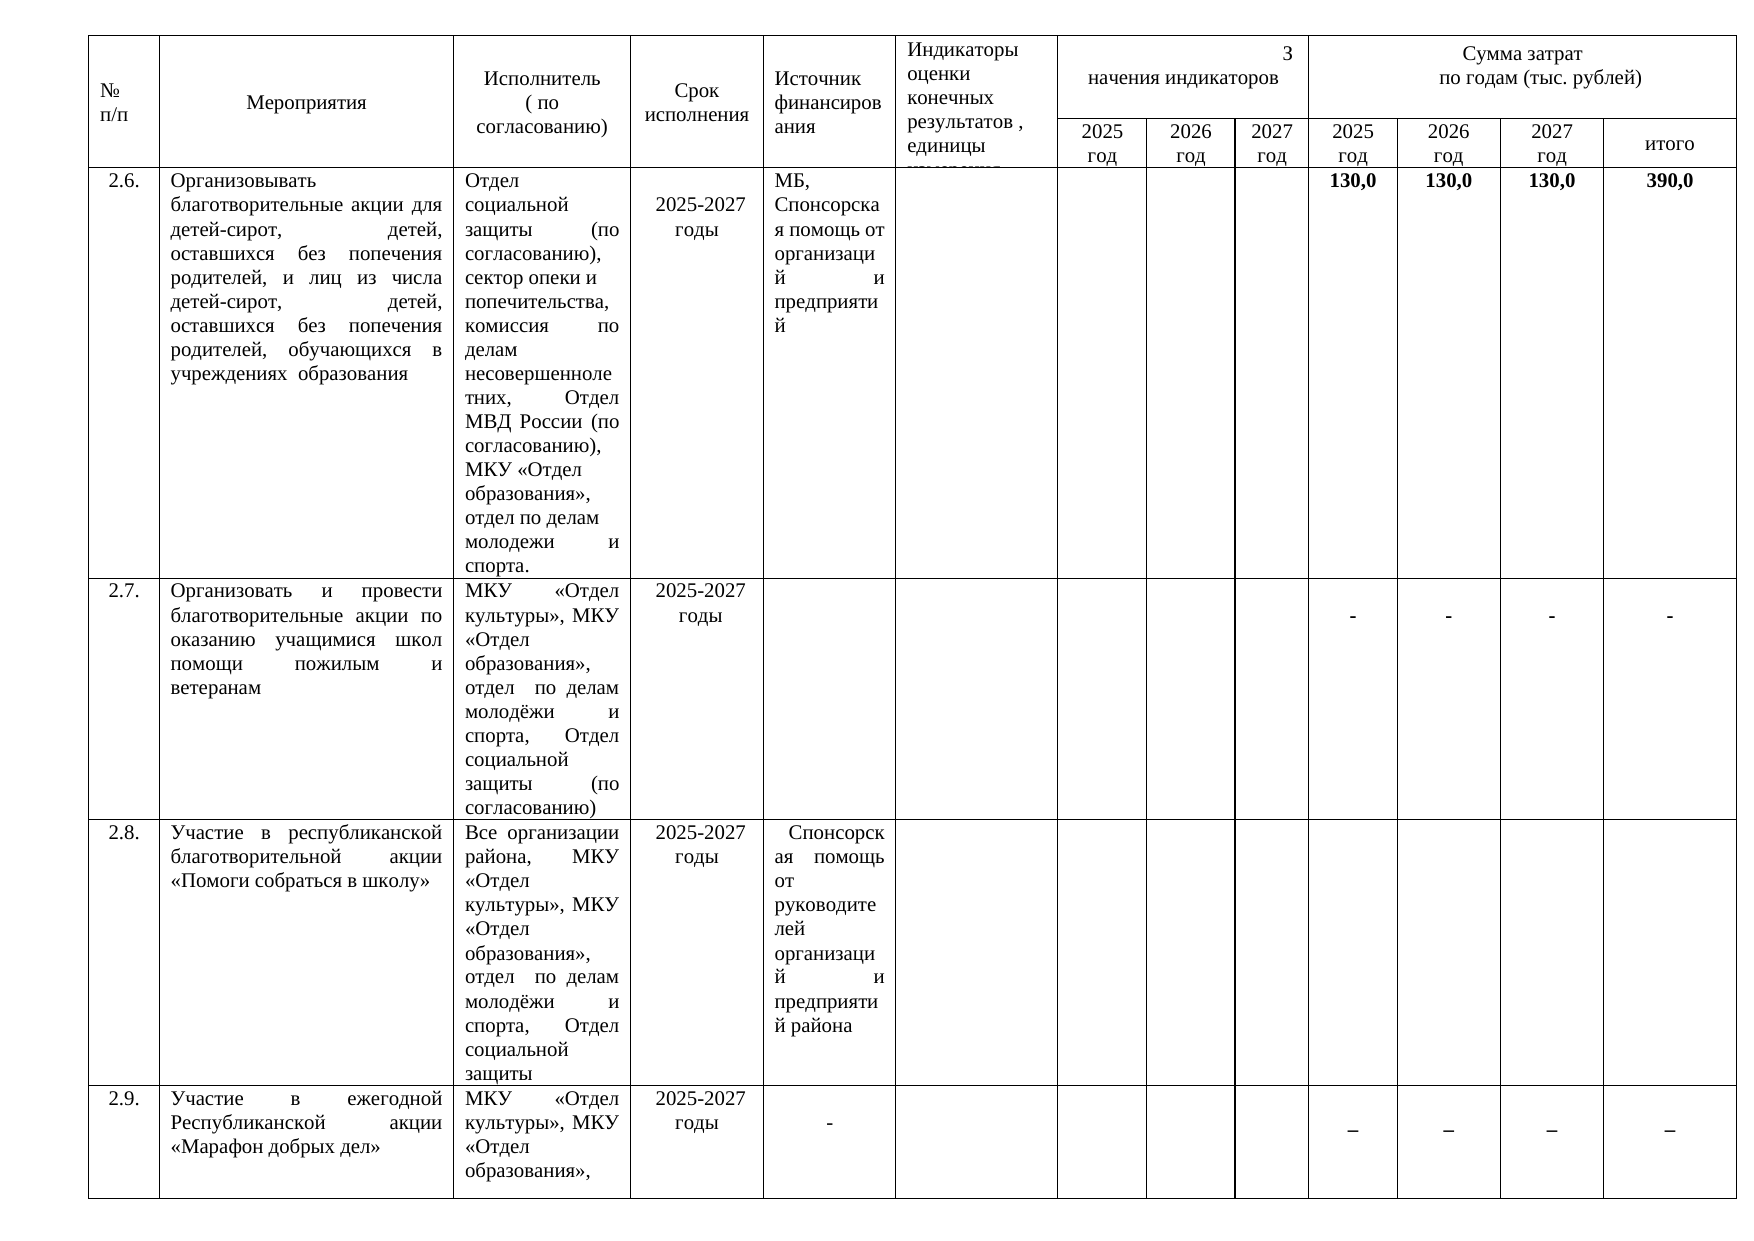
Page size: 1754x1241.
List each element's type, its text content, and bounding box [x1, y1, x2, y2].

table_cell [1309, 820, 1397, 1085]
table_cell итого [1604, 119, 1736, 167]
table_cell 2027 год [1501, 119, 1603, 167]
table_cell Участие в республиканской благотворительной акции «Помоги собраться в школу» [160, 820, 453, 1085]
table_cell [1501, 820, 1603, 1085]
table_cell 2.7. [89, 579, 159, 819]
table_cell 2.6. [89, 168, 159, 577]
table_header № п/п [89, 36, 159, 167]
table_cell [1398, 820, 1500, 1085]
table_cell [1236, 820, 1308, 1085]
table_header Значения индикаторов [1058, 36, 1308, 118]
table_cell 2.8. [89, 820, 159, 1085]
table_cell 390,0 [1604, 168, 1736, 577]
table_cell - [1501, 579, 1603, 819]
table_cell Организовывать благотворительные акции для детей-сирот, детей, оставшихся без попечения родителей, и лиц из числа детей-сирот, детей, оставшихся без попечения родителей, обучающихся в учреждениях образования [160, 168, 453, 577]
table_cell [1236, 579, 1308, 819]
table_cell Все организации района, МКУ «Отдел культуры», МКУ «Отдел образования», отдел по делам молодёжи и спорта, Отдел социальной защиты [454, 820, 630, 1085]
table_header Мероприятия [160, 36, 453, 167]
table_cell [1147, 579, 1234, 819]
table_cell [1147, 1086, 1234, 1198]
table_cell 2026 год [1147, 119, 1234, 167]
table_cell 130,0 [1309, 168, 1397, 577]
table_cell - [764, 1086, 895, 1198]
table_cell [1236, 168, 1308, 577]
table_cell 2025 год [1058, 119, 1146, 167]
table_cell Отдел социальной защиты (по согласованию), сектор опеки и попечительства, комиссия по делам несовершеннолетних, Отдел МВД России (по согласованию), МКУ «Отдел образования», отдел по делам молодежи и спорта. [454, 168, 630, 577]
table_cell 2025-2027 годы [631, 579, 763, 819]
table_header Исполнитель ( по согласованию) [454, 36, 630, 167]
table_cell - [1309, 579, 1397, 819]
table_cell 130,0 [1398, 168, 1500, 577]
table_cell [1147, 168, 1234, 577]
table_cell [1236, 1086, 1308, 1198]
table_cell _ [1501, 1086, 1603, 1198]
table_cell _ [1398, 1086, 1500, 1198]
table_cell _ [1604, 1086, 1736, 1198]
table_cell 2027 год [1236, 119, 1308, 167]
table_cell Организовать и провести благотворительные акции по оказанию учащимися школ помощи пожилым и ветеранам [160, 579, 453, 819]
table_cell [896, 579, 1057, 819]
table_cell [1058, 820, 1146, 1085]
table_cell _ [1309, 1086, 1397, 1198]
table_cell 2025-2027 годы [631, 820, 763, 1085]
table_cell 2025 год [1309, 119, 1397, 167]
table_header Срок исполнения [631, 36, 763, 167]
table_header Индикаторы оценки конечных результатов , единицы измерения [896, 36, 1057, 167]
table_cell [1058, 168, 1146, 577]
table_cell - [1604, 579, 1736, 819]
table_cell Участие в ежегодной Республиканской акции «Марафон добрых дел» [160, 1086, 453, 1198]
table_cell 2025-2027 годы [631, 1086, 763, 1198]
table_cell [1058, 579, 1146, 819]
table_cell МБ, Спонсорская помощь от организаций и предприятий [764, 168, 895, 577]
table_cell МКУ «Отдел культуры», МКУ «Отдел образования», отдел по делам молодёжи и спорта, Отдел социальной защиты [454, 1086, 630, 1198]
table_cell МКУ «Отдел культуры», МКУ «Отдел образования», отдел по делам молодёжи и спорта, Отдел социальной защиты (по согласованию) [454, 579, 630, 819]
table_cell [1147, 820, 1234, 1085]
table_cell 130,0 [1501, 168, 1603, 577]
table_cell [764, 579, 895, 819]
table_cell [896, 820, 1057, 1085]
table_cell 2.9. [89, 1086, 159, 1198]
table_cell [896, 1086, 1057, 1198]
table_cell Спонсорская помощь от руководителей организаций и предприятий района [764, 820, 895, 1085]
table_cell [896, 168, 1057, 577]
table_cell 2025-2027 годы [631, 168, 763, 577]
table_header Сумма затрат по годам (тыс. рублей) [1309, 36, 1736, 118]
table_cell - [1398, 579, 1500, 819]
table_cell 2026 год [1398, 119, 1500, 167]
table_cell [1058, 1086, 1146, 1198]
table_header Источник финансирования [764, 36, 895, 167]
table_cell [1604, 820, 1736, 1085]
